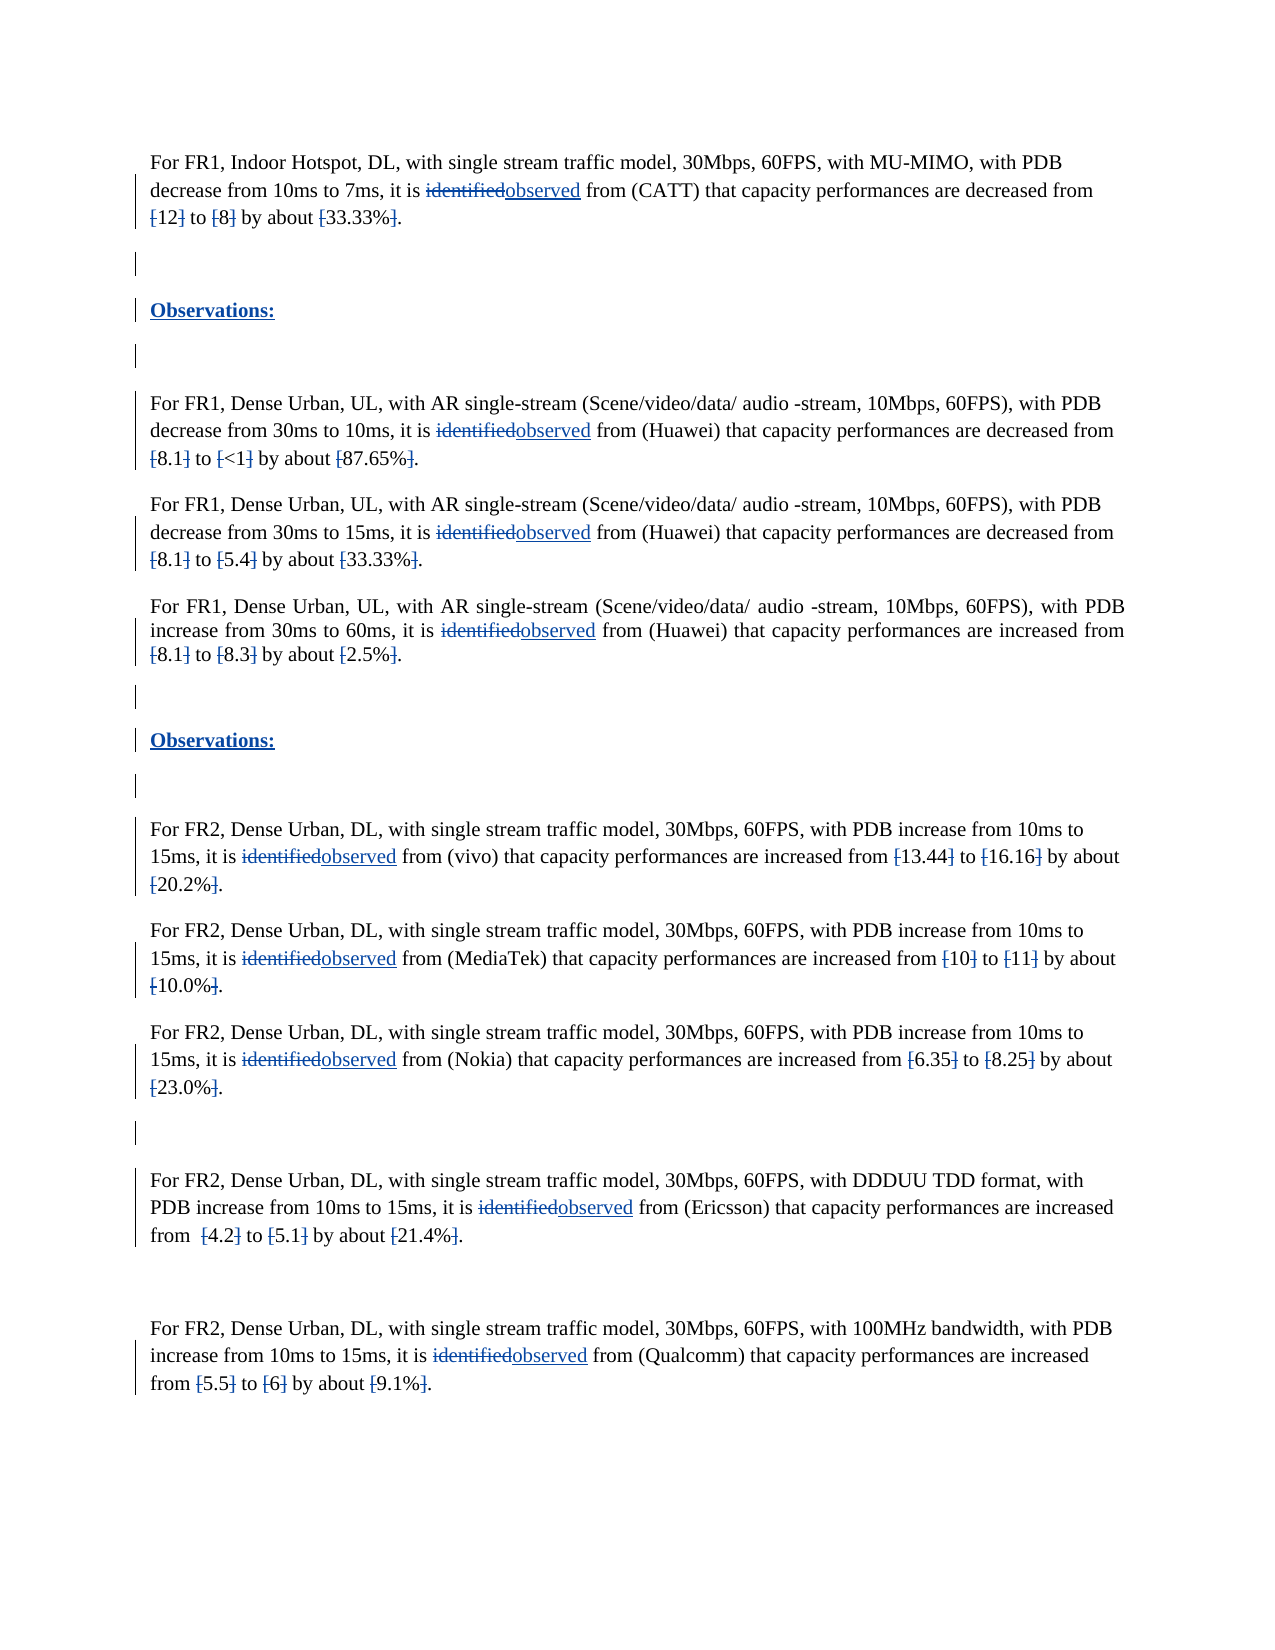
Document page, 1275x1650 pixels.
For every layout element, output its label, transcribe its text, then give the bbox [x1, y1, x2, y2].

text For FR2, Dense Urban, DL, with single stream traffic model, 30Mbps, 60FPS, with PDB increase from 10ms to 15ms, it is from (Nokia) that capacity performances are increased from 6.35 to 8.25 by about 23.0%. [150, 1020, 1125, 1099]
text For FR2, Dense Urban, DL, with single stream traffic model, 30Mbps, 60FPS, with PDB increase from 10ms to 15ms, it is from (vivo) that capacity performances are increased from 13.44 to 16.16 by about 20.2%. [150, 817, 1125, 896]
text For FR2, Dense Urban, DL, with single stream traffic model, 30Mbps, 60FPS, with DDDUU TDD format, with PDB increase from 10ms to 15ms, it is from (Ericsson) that capacity performances are increased from 4.2 to 5.1 by about 21.4%. [150, 1168, 1125, 1247]
text For FR1, Dense Urban, UL, with AR single-stream (Scene/video/data/ audio -stream, 10Mbps, 60FPS), with PDB decrease from 30ms to 10ms, it is from (Huawei) that capacity performances are decreased from 8.1 to <1 by about 87.65%. [150, 391, 1125, 470]
text For FR2, Dense Urban, DL, with single stream traffic model, 30Mbps, 60FPS, with PDB increase from 10ms to 15ms, it is from (MediaTek) that capacity performances are increased from 10 to 11 by about 10.0%. [150, 918, 1125, 997]
text For FR2, Dense Urban, DL, with single stream traffic model, 30Mbps, 60FPS, with 100MHz bandwidth, with PDB increase from 10ms to 15ms, it is from (Qualcomm) that capacity performances are increased from 5.5 to 6 by about 9.1%. [150, 1316, 1125, 1395]
text For FR1, Indoor Hotspot, DL, with single stream traffic model, 30Mbps, 60FPS, with MU-MIMO, with PDB decrease from 10ms to 7ms, it is from (CATT) that capacity performances are decreased from 12 to 8 by about 33.33%. [150, 150, 1125, 229]
text For FR1, Dense Urban, UL, with AR single-stream (Scene/video/data/ audio -stream, 10Mbps, 60FPS), with PDB increase from 30ms to 60ms, it is from (Huawei) that capacity performances are increased from 8.1 to 8.3 by about 2.5%. [150, 594, 1125, 666]
text For FR1, Dense Urban, UL, with AR single-stream (Scene/video/data/ audio -stream, 10Mbps, 60FPS), with PDB decrease from 30ms to 15ms, it is from (Huawei) that capacity performances are decreased from 8.1 to 5.4 by about 33.33%. [150, 492, 1125, 571]
